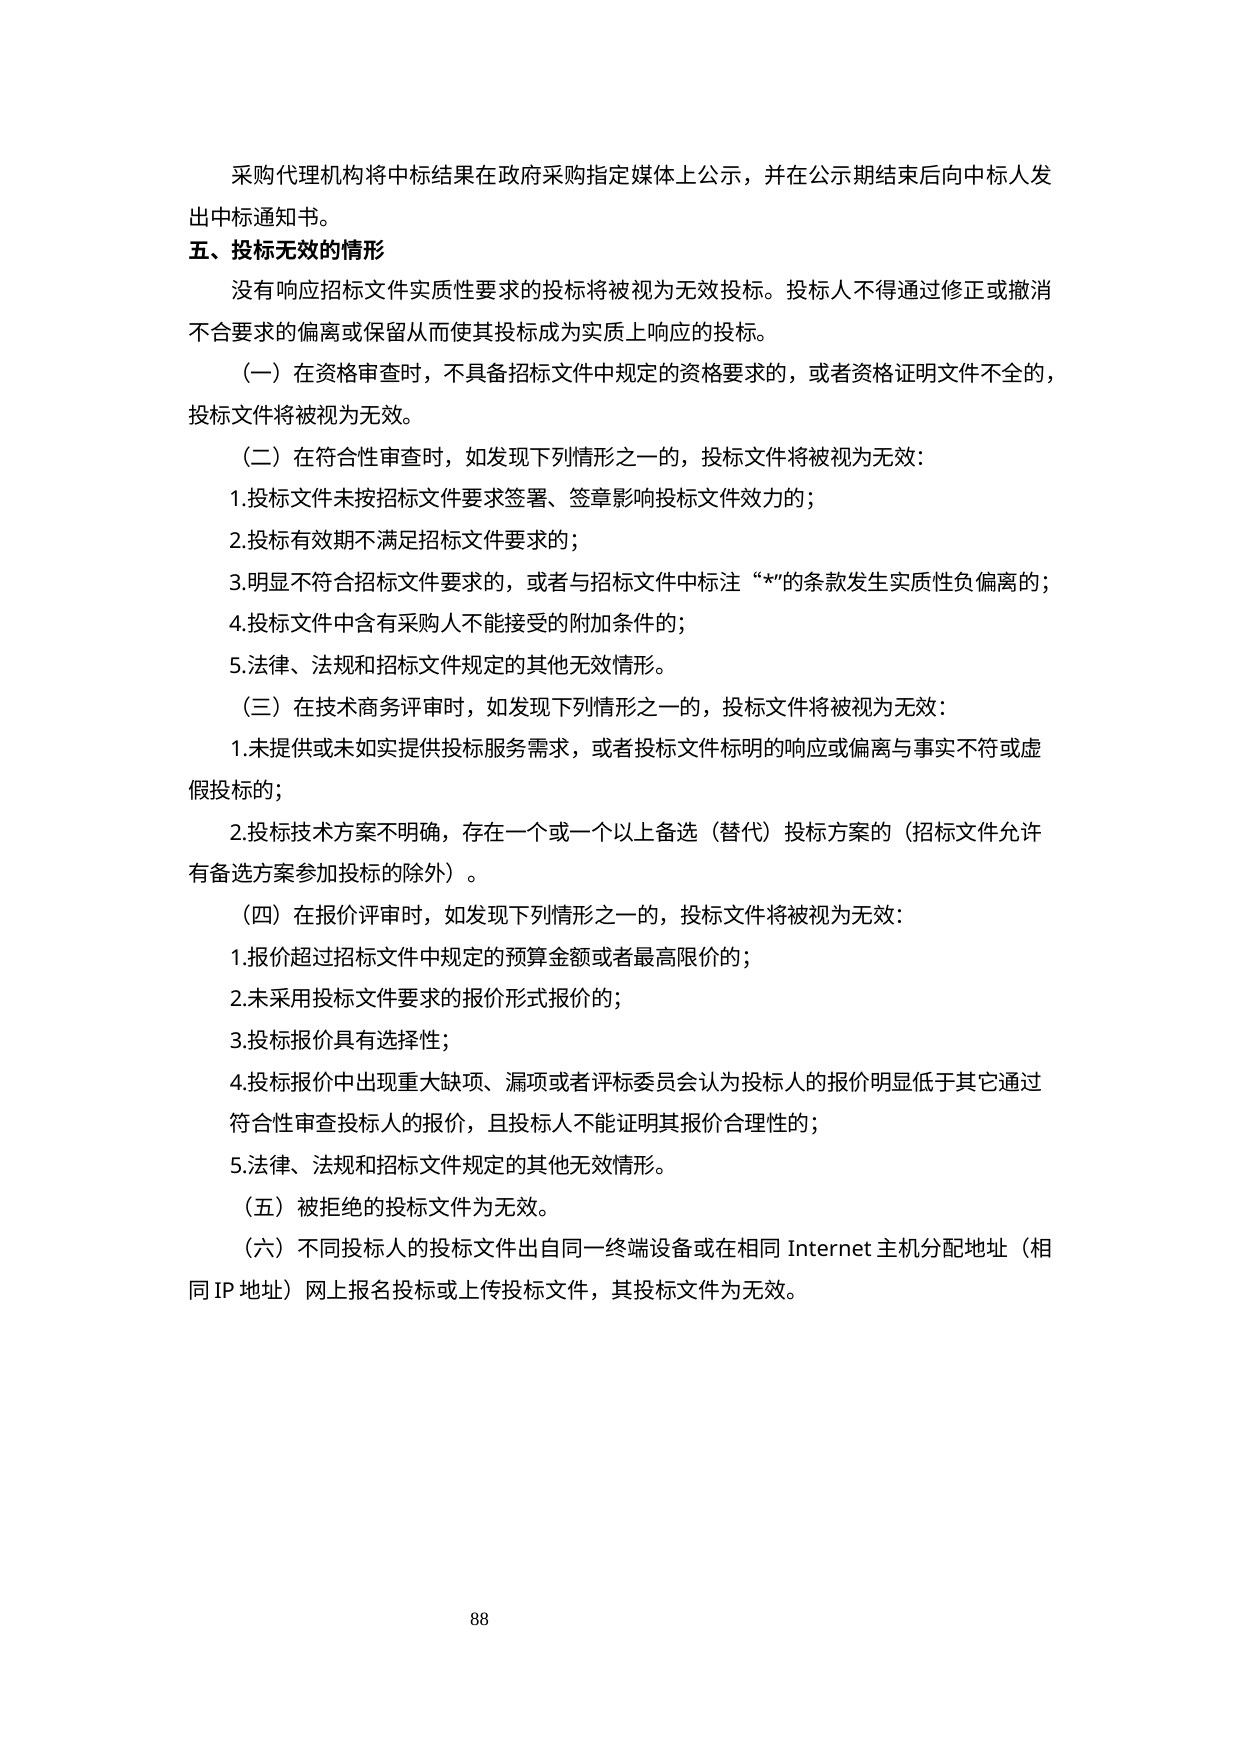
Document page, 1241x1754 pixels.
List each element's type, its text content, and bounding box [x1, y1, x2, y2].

text 3.投标报价具有选择性； [229, 1015, 1052, 1057]
text （二）在符合性审查时，如发现下列情形之一的，投标文件将被视为无效： [188, 432, 1052, 473]
text 采购代理机构将中标结果在政府采购指定媒体上公示，并在公示期结束后向中标人发出中标通知书。 [188, 150, 1052, 233]
text 5.法律、法规和招标文件规定的其他无效情形。 [188, 640, 1052, 682]
text 4.投标文件中含有采购人不能接受的附加条件的； [188, 598, 1052, 640]
text 5.法律、法规和招标文件规定的其他无效情形。 [229, 1140, 1052, 1182]
text 1.未提供或未如实提供投标服务需求，或者投标文件标明的响应或偏离与事实不符或虚假投标的； [188, 723, 1052, 807]
text 2.投标技术方案不明确，存在一个或一个以上备选（替代）投标方案的（招标文件允许有备选方案参加投标的除外）。 [188, 807, 1052, 890]
text 没有响应招标文件实质性要求的投标将被视为无效投标。投标人不得通过修正或撤消不合要求的偏离或保留从而使其投标成为实质上响应的投标。 [188, 265, 1052, 348]
text 4.投标报价中出现重大缺项、漏项或者评标委员会认为投标人的报价明显低于其它通过符合性审查投标人的报价，且投标人不能证明其报价合理性的； [229, 1057, 1052, 1140]
text 1.投标文件未按招标文件要求签署、签章影响投标文件效力的； [188, 473, 1052, 515]
text 2.投标有效期不满足招标文件要求的； [188, 515, 1052, 557]
text 五、投标无效的情形 [188, 233, 1052, 265]
text （六）不同投标人的投标文件出自同一终端设备或在相同Internet主机分配地址（相同IP地址）网上报名投标或上传投标文件，其投标文件为无效。 [188, 1223, 1052, 1307]
text 2.未采用投标文件要求的报价形式报价的； [229, 973, 1052, 1015]
text （一）在资格审查时，不具备招标文件中规定的资格要求的，或者资格证明文件不全的，投标文件将被视为无效。 [188, 348, 1052, 432]
text 3.明显不符合招标文件要求的，或者与招标文件中标注“*”的条款发生实质性负偏离的； [188, 557, 1052, 598]
text （三）在技术商务评审时，如发现下列情形之一的，投标文件将被视为无效： [188, 682, 1052, 723]
text 1.报价超过招标文件中规定的预算金额或者最高限价的； [229, 932, 1052, 973]
text （五）被拒绝的投标文件为无效。 [188, 1182, 1052, 1223]
text （四）在报价评审时，如发现下列情形之一的，投标文件将被视为无效： [188, 890, 1052, 932]
